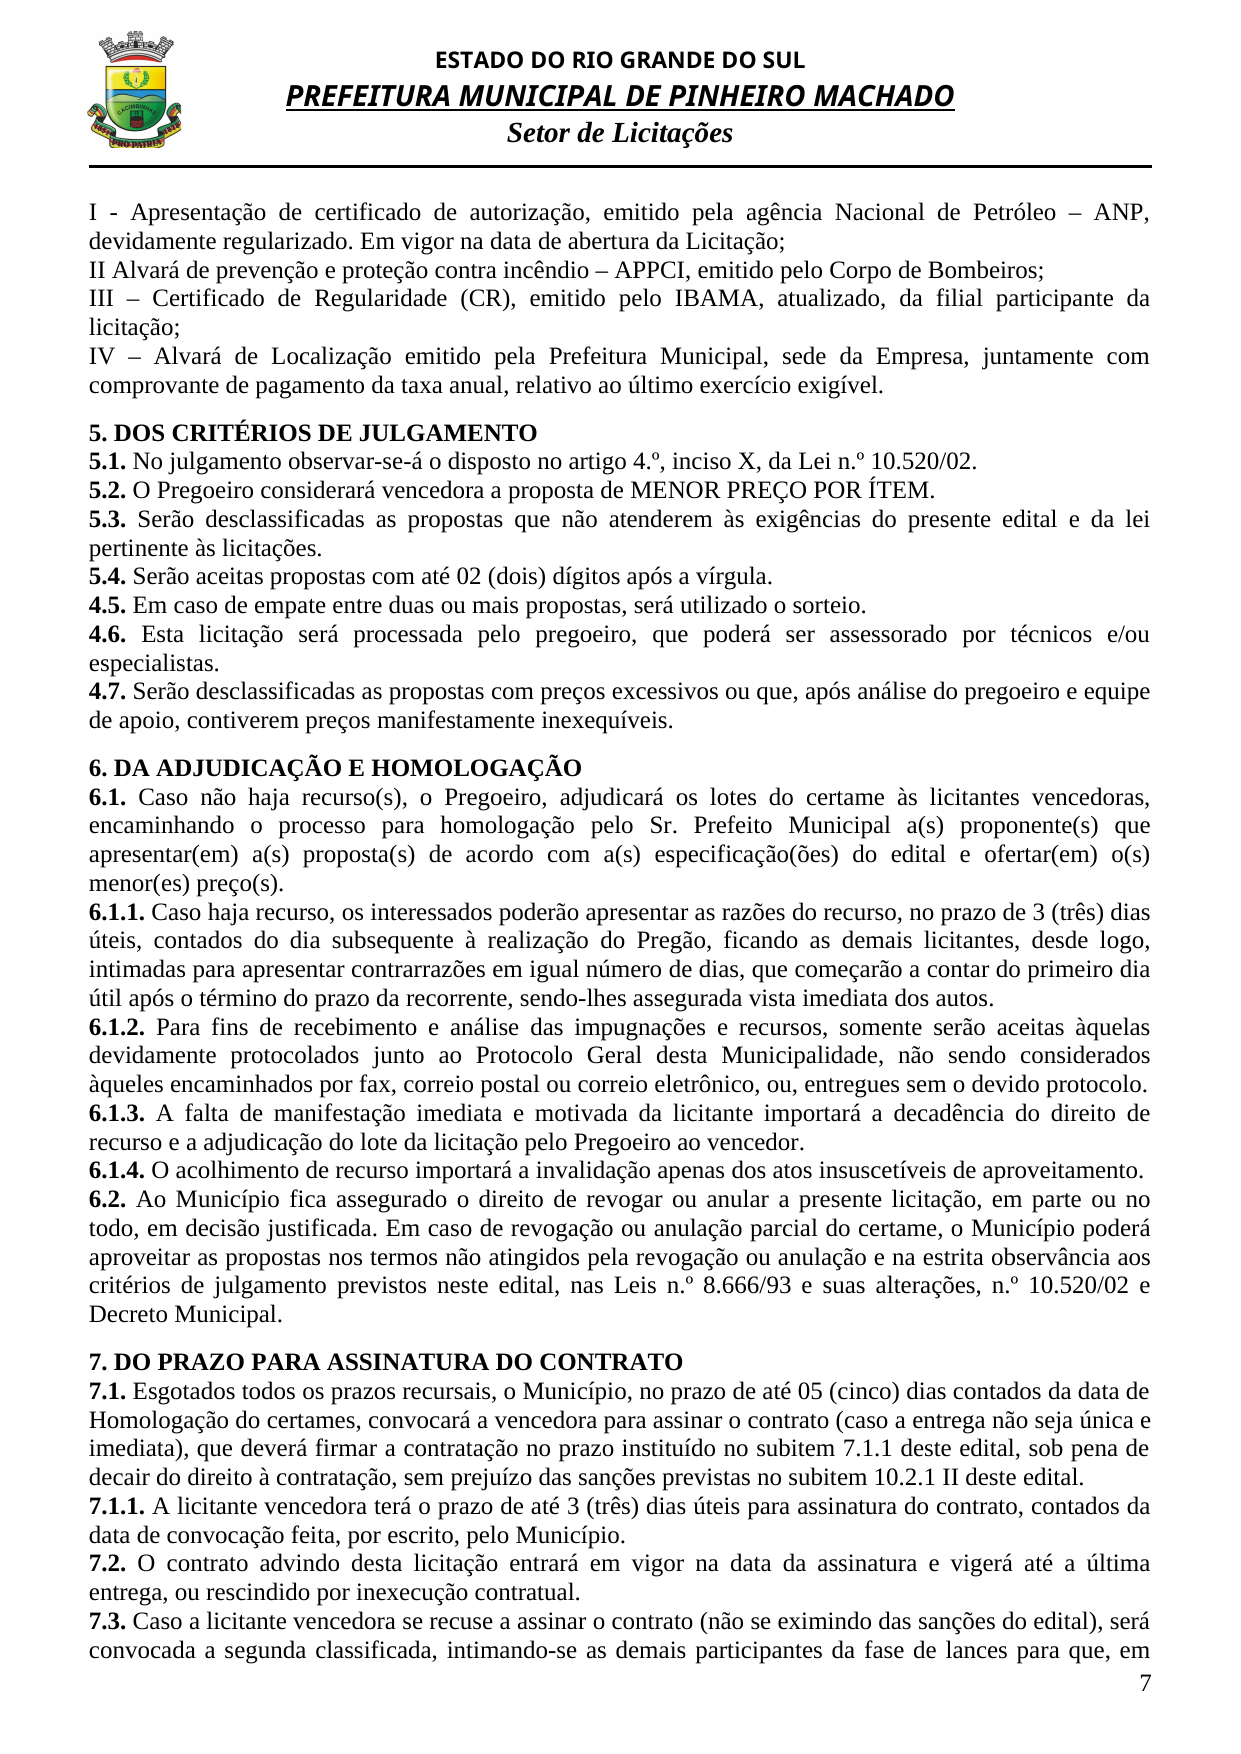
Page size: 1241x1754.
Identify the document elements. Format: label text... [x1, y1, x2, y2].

text IV – Alvará de Localização emitido pela Prefeitura Municipal, sede da Empresa, juntamente com comprovante de pagamento da taxa anual, relativo ao último exercício exigível. [89, 341, 1152, 398]
text 6.1.3. A falta de manifestação imediata e motivada da licitante importará a decadência do direito de recurso e a adjudicação do lote da licitação pelo Pregoeiro ao vencedor. [89, 1098, 1152, 1156]
text 6.1. Caso não haja recurso(s), o Pregoeiro, adjudicará os lotes do certame às licitantes vencedoras, encaminhando o processo para homologação pelo Sr. Prefeito Municipal a(s) proponente(s) que apresentar(em) a(s) proposta(s) de acordo com a(s) especificação(ões) do edital e ofertar(em) o(s) menor(es) preço(s). [89, 782, 1152, 897]
text 5.1. No julgamento observar-se-á o disposto no artigo 4.º, inciso X, da Lei n.º 10.520/02. [89, 446, 1152, 475]
text I - Apresentação de certificado de autorização, emitido pela agência Nacional de Petróleo – ANP, devidamente regularizado. Em vigor na data de abertura da Licitação; [89, 197, 1152, 255]
text 5.2. O Pregoeiro considerará vencedora a proposta de MENOR PREÇO POR ÍTEM. [89, 475, 1152, 504]
text 5.4. Serão aceitas propostas com até 02 (dois) dígitos após a vírgula. [89, 561, 1152, 590]
text 5. DOS CRITÉRIOS DE JULGAMENTO [89, 418, 1152, 446]
text III – Certificado de Regularidade (CR), emitido pelo IBAMA, atualizado, da filial participante da licitação; [89, 283, 1152, 341]
picture [87, 31, 182, 148]
text 6.1.4. O acolhimento de recurso importará a invalidação apenas dos atos insuscetíveis de aproveitamento. [89, 1156, 1152, 1184]
text 5.3. Serão desclassificadas as propostas que não atenderem às exigências do presente edital e da lei pertinente às licitações. [89, 504, 1152, 561]
text 7.1.1. A licitante vencedora terá o prazo de até 3 (três) dias úteis para assinatura do contrato, contados da data de convocação feita, por escrito, pelo Município. [89, 1491, 1152, 1548]
text 7. DO PRAZO PARA ASSINATURA DO CONTRATO [89, 1347, 1152, 1376]
text II Alvará de prevenção e proteção contra incêndio – APPCI, emitido pelo Corpo de Bombeiros; [89, 255, 1152, 283]
text 6.1.1. Caso haja recurso, os interessados poderão apresentar as razões do recurso, no prazo de 3 (três) dias úteis, contados do dia subsequente à realização do Pregão, ficando as demais licitantes, desde logo, intimadas para apresentar contrarrazões em igual número de dias, que começarão a contar do primeiro dia útil após o término do prazo da recorrente, sendo-lhes assegurada vista imediata dos autos. [89, 897, 1152, 1012]
text 6. DA ADJUDICAÇÃO E HOMOLOGAÇÃO [89, 753, 1152, 782]
text 4.6. Esta licitação será processada pelo pregoeiro, que poderá ser assessorado por técnicos e/ou especialistas. [89, 619, 1152, 676]
text 6.1.2. Para fins de recebimento e análise das impugnações e recursos, somente serão aceitas àquelas devidamente protocolados junto ao Protocolo Geral desta Municipalidade, não sendo considerados àqueles encaminhados por fax, correio postal ou correio eletrônico, ou, entregues sem o devido protocolo. [89, 1012, 1152, 1098]
text 4.7. Serão desclassificadas as propostas com preços excessivos ou que, após análise do pregoeiro e equipe de apoio, contiverem preços manifestamente inexequíveis. [89, 676, 1152, 734]
text 4.5. Em caso de empate entre duas ou mais propostas, será utilizado o sorteio. [89, 590, 1152, 619]
text 7.2. O contrato advindo desta licitação entrará em vigor na data da assinatura e vigerá até a última entrega, ou rescindido por inexecução contratual. [89, 1548, 1152, 1606]
text 6.2. Ao Município fica assegurado o direito de revogar ou anular a presente licitação, em parte ou no todo, em decisão justificada. Em caso de revogação ou anulação parcial do certame, o Município poderá aproveitar as propostas nos termos não atingidos pela revogação ou anulação e na estrita observância aos critérios de julgamento previstos neste edital, nas Leis n.º 8.666/93 e suas alterações, n.º 10.520/02 e Decreto Municipal. [89, 1184, 1152, 1328]
text 7.1. Esgotados todos os prazos recursais, o Município, no prazo de até 05 (cinco) dias contados da data de Homologação do certames, convocará a vencedora para assinar o contrato (caso a entrega não seja única e imediata), que deverá firmar a contratação no prazo instituído no subitem 7.1.1 deste edital, sob pena de decair do direito à contratação, sem prejuízo das sanções previstas no subitem 10.2.1 II deste edital. [89, 1376, 1152, 1491]
